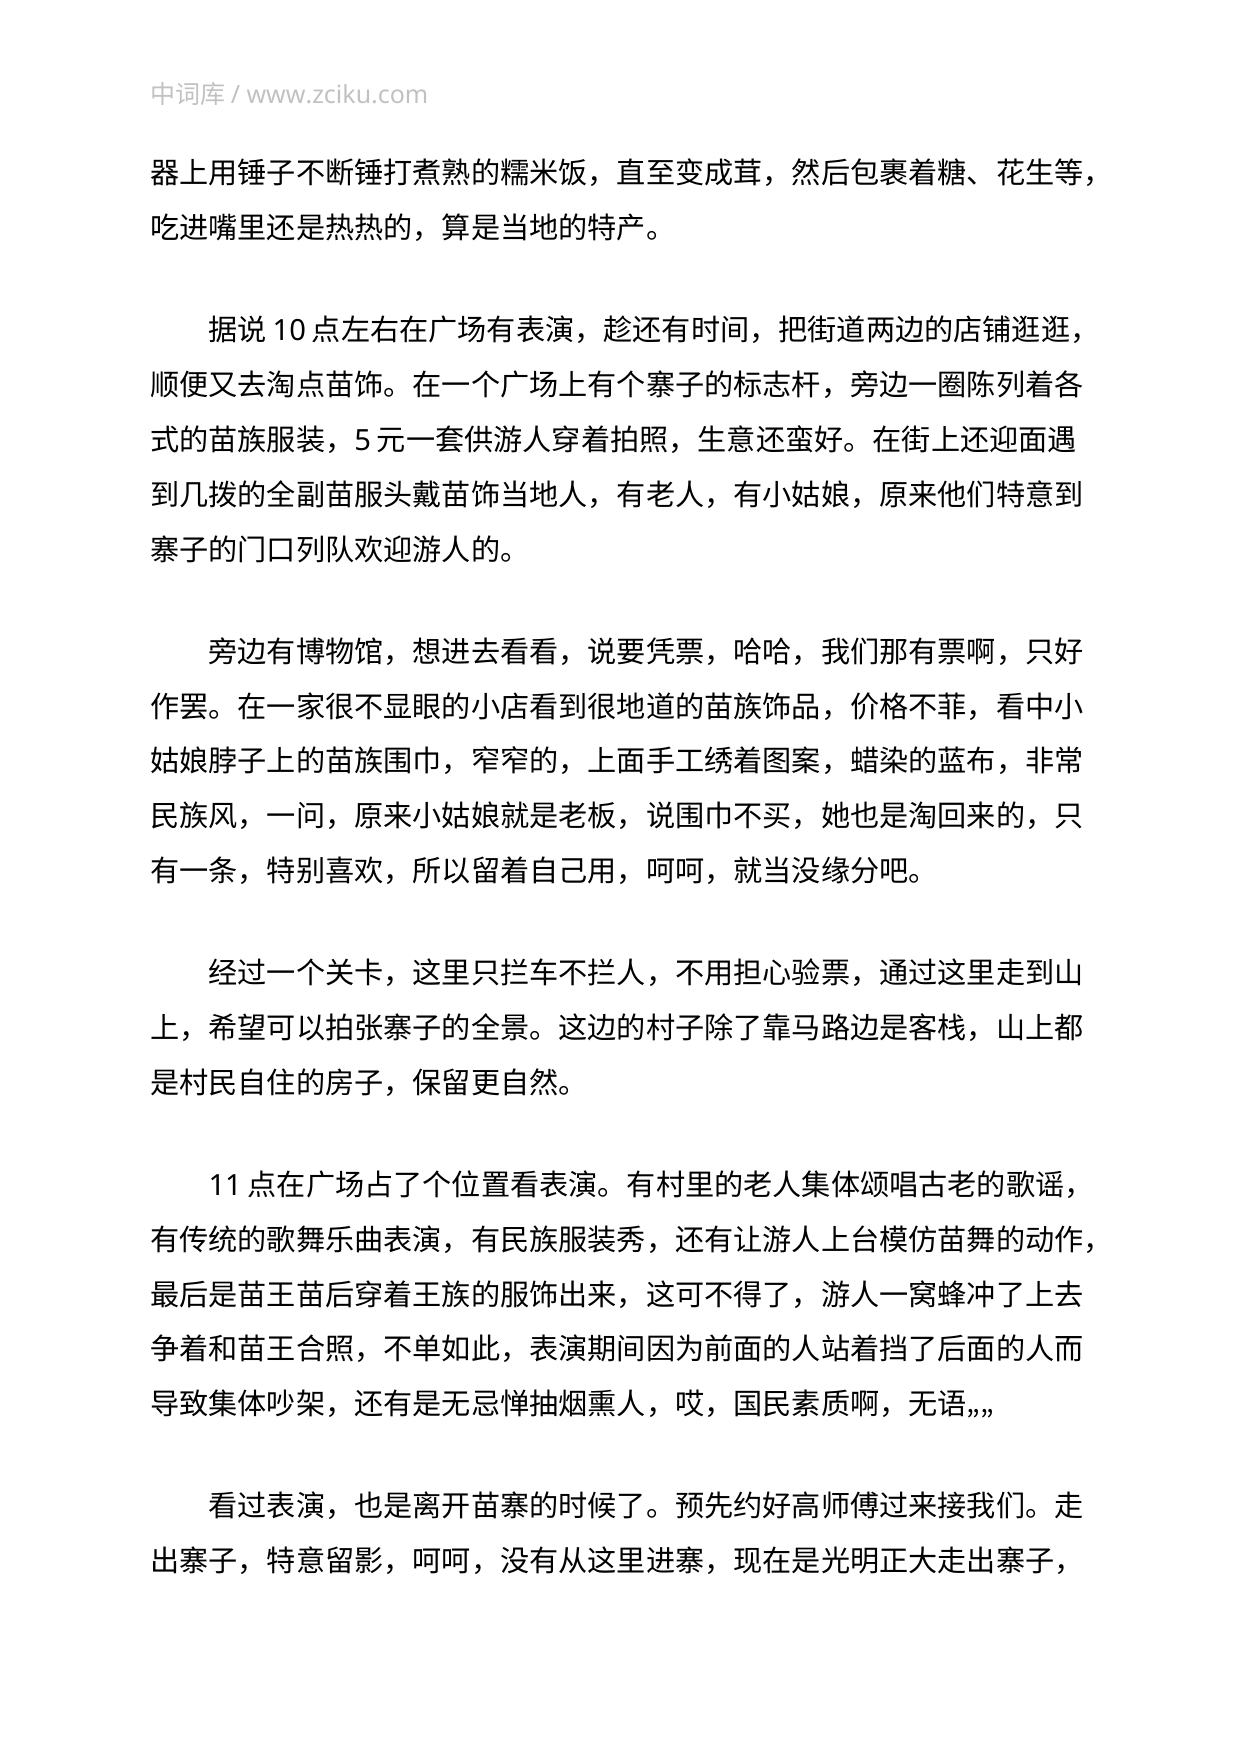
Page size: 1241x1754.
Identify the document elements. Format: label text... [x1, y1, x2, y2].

text 据说10点左右在广场有表演，趁还有时间，把街道两边的店铺逛逛，顺便又去淘点苗饰。在一个广场上有个寨子的标志杆，旁边一圈陈列着各式的苗族服装，5元一套供游人穿着拍照，生意还蛮好。在街上还迎面遇到几拨的全副苗服头戴苗饰当地人，有老人，有小姑娘，原来他们特意到寨子的门口列队欢迎游人的。 [150, 307, 1090, 569]
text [150, 150, 1090, 247]
text 11点在广场占了个位置看表演。有村里的老人集体颂唱古老的歌谣，有传统的歌舞乐曲表演，有民族服装秀，还有让游人上台模仿苗舞的动作，最后是苗王苗后穿着王族的服饰出来，这可不得了，游人一窝蜂冲了上去争着和苗王合照，不单如此，表演期间因为前面的人站着挡了后面的人而导致集体吵架，还有是无忌惮抽烟熏人，哎，国民素质啊，无语„„ [150, 1161, 1090, 1423]
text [150, 1483, 1090, 1580]
text 旁边有博物馆，想进去看看，说要凭票，哈哈，我们那有票啊，只好作罢。在一家很不显眼的小店看到很地道的苗族饰品，价格不菲，看中小姑娘脖子上的苗族围巾，窄窄的，上面手工绣着图案，蜡染的蓝布，非常民族风，一问，原来小姑娘就是老板，说围巾不买，她也是淘回来的，只有一条，特别喜欢，所以留着自己用，呵呵，就当没缘分吧。 [150, 628, 1090, 890]
text 经过一个关卡，这里只拦车不拦人，不用担心验票，通过这里走到山上，希望可以拍张寨子的全景。这边的村子除了靠马路边是客栈，山上都是村民自住的房子，保留更自然。 [150, 949, 1090, 1102]
